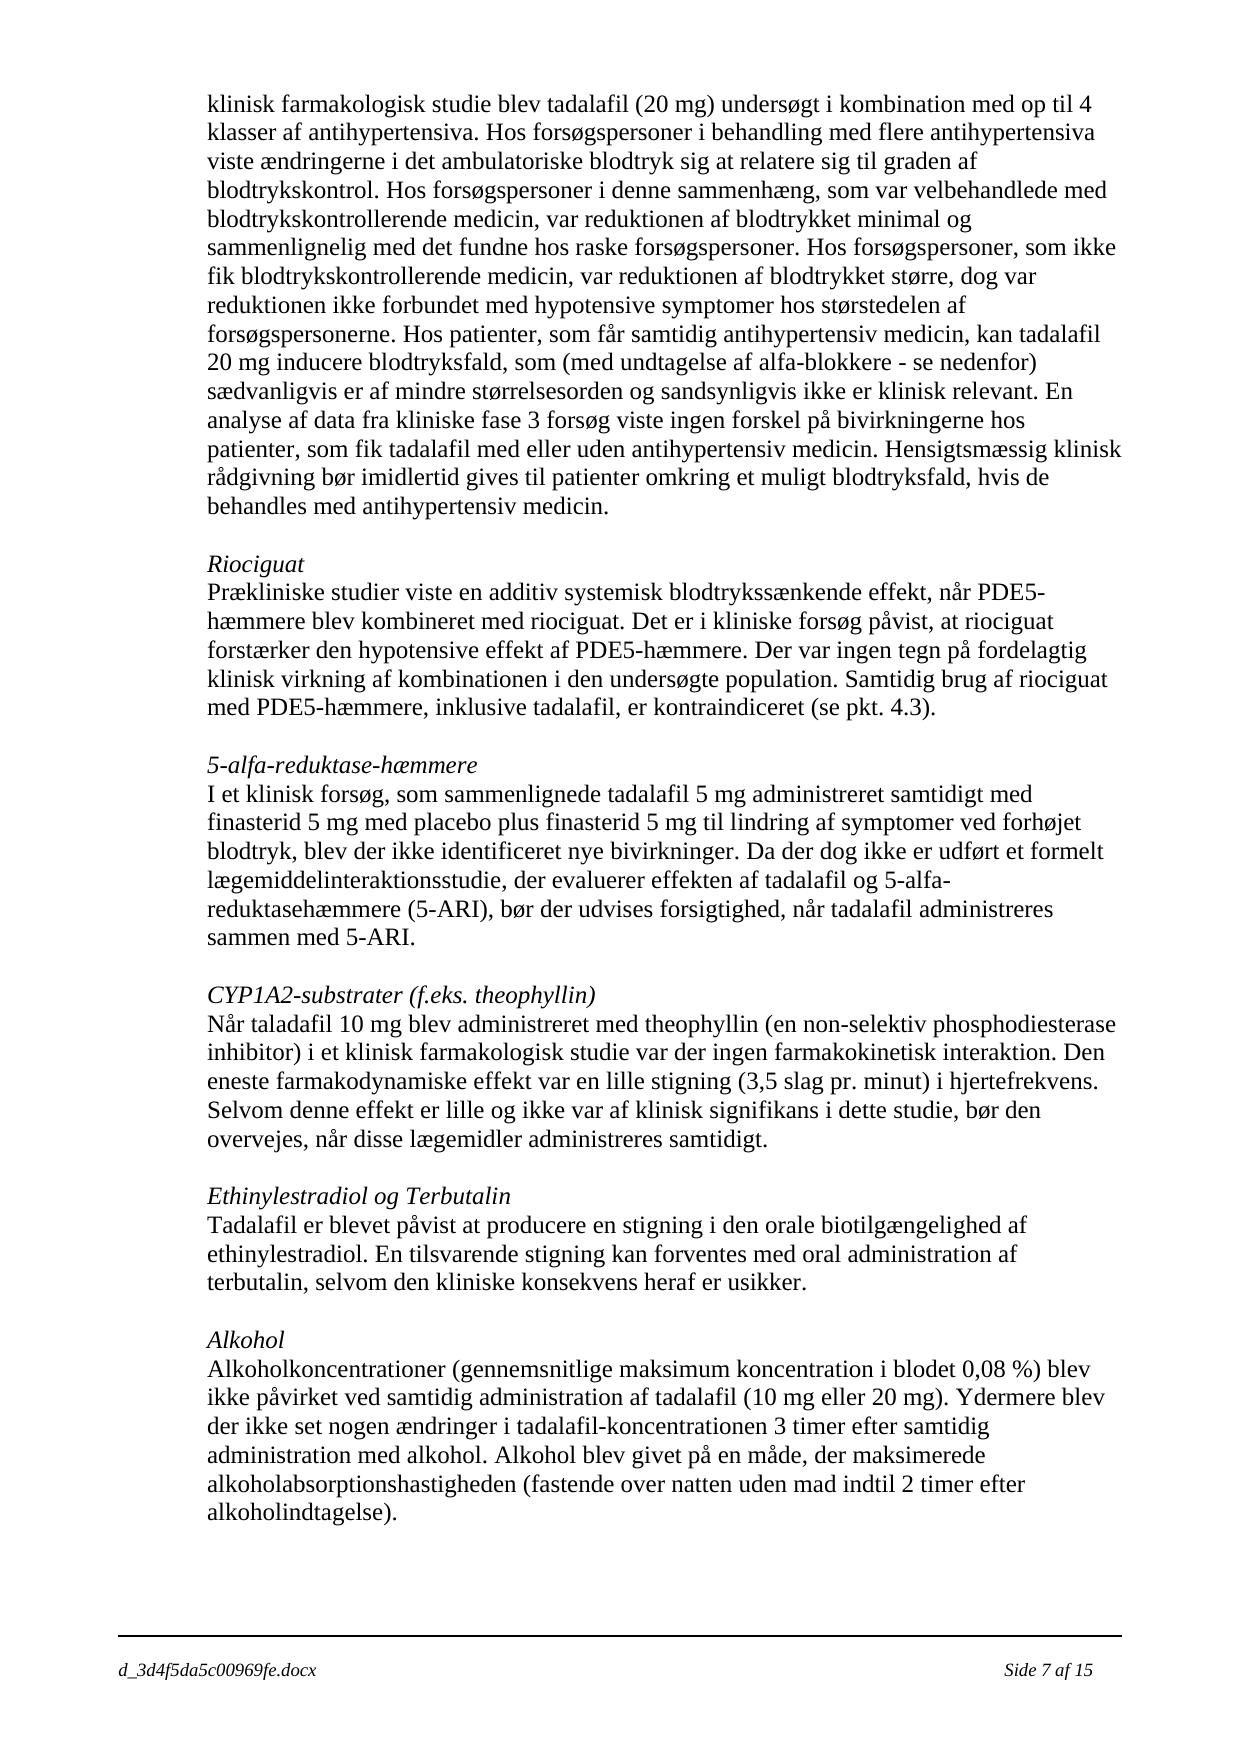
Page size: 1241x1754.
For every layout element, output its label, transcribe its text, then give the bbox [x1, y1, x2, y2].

text Tadalafil er blevet påvist at producere en stigning i den orale biotilgængelighed af ethinylestradiol. En tilsvarende stigning kan forventes med oral administration af terbutalin, selvom den kliniske konsekvens heraf er usikker. [207, 1210, 1122, 1296]
text Riociguat [207, 549, 1122, 577]
text Alkoholkoncentrationer (gennemsnitlige maksimum koncentration i blodet 0,08 %) blev ikke påvirket ved samtidig administration af tadalafil (10 mg eller 20 mg). Ydermere blev der ikke set nogen ændringer i tadalafil-koncentrationen 3 timer efter samtidig administration med alkohol. Alkohol blev givet på en måde, der maksimerede alkoholabsorptionshastigheden (fastende over natten uden mad indtil 2 timer efter alkoholindtagelse). [207, 1354, 1122, 1526]
text 5-alfa-reduktase-hæmmere [207, 750, 1122, 779]
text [207, 89, 1122, 520]
text Prækliniske studier viste en additiv systemisk blodtrykssænkende effekt, når PDE5-hæmmere blev kombineret med riociguat. Det er i kliniske forsøg påvist, at riociguat forstærker den hypotensive effekt af PDE5-hæmmere. Der var ingen tegn på fordelagtig klinisk virkning af kombinationen i den undersøgte population. Samtidig brug af riociguat med PDE5-hæmmere, inklusive tadalafil, er kontraindiceret (se pkt. 4.3). [207, 577, 1122, 721]
text Ethinylestradiol og Terbutalin [207, 1181, 1122, 1210]
text Alkohol [207, 1325, 1122, 1354]
text Når taladafil 10 mg blev administreret med theophyllin (en non-selektiv phosphodiesterase inhibitor) i et klinisk farmakologisk studie var der ingen farmakokinetisk interaktion. Den eneste farmakodynamiske effekt var en lille stigning (3,5 slag pr. minut) i hjertefrekvens. Selvom denne effekt er lille og ikke var af klinisk signifikans i dette studie, bør den overvejes, når disse lægemidler administreres samtidigt. [207, 1009, 1122, 1152]
text CYP1A2-substrater (f.eks. theophyllin) [207, 980, 1122, 1009]
text I et klinisk forsøg, som sammenlignede tadalafil 5 mg administreret samtidigt med finasterid 5 mg med placebo plus finasterid 5 mg til lindring af symptomer ved forhøjet blodtryk, blev der ikke identificeret nye bivirkninger. Da der dog ikke er udført et formelt lægemiddelinteraktionsstudie, der evaluerer effekten af tadalafil og 5-alfa-reduktasehæmmere (5-ARI), bør der udvises forsigtighed, når tadalafil administreres sammen med 5-ARI. [207, 779, 1122, 951]
